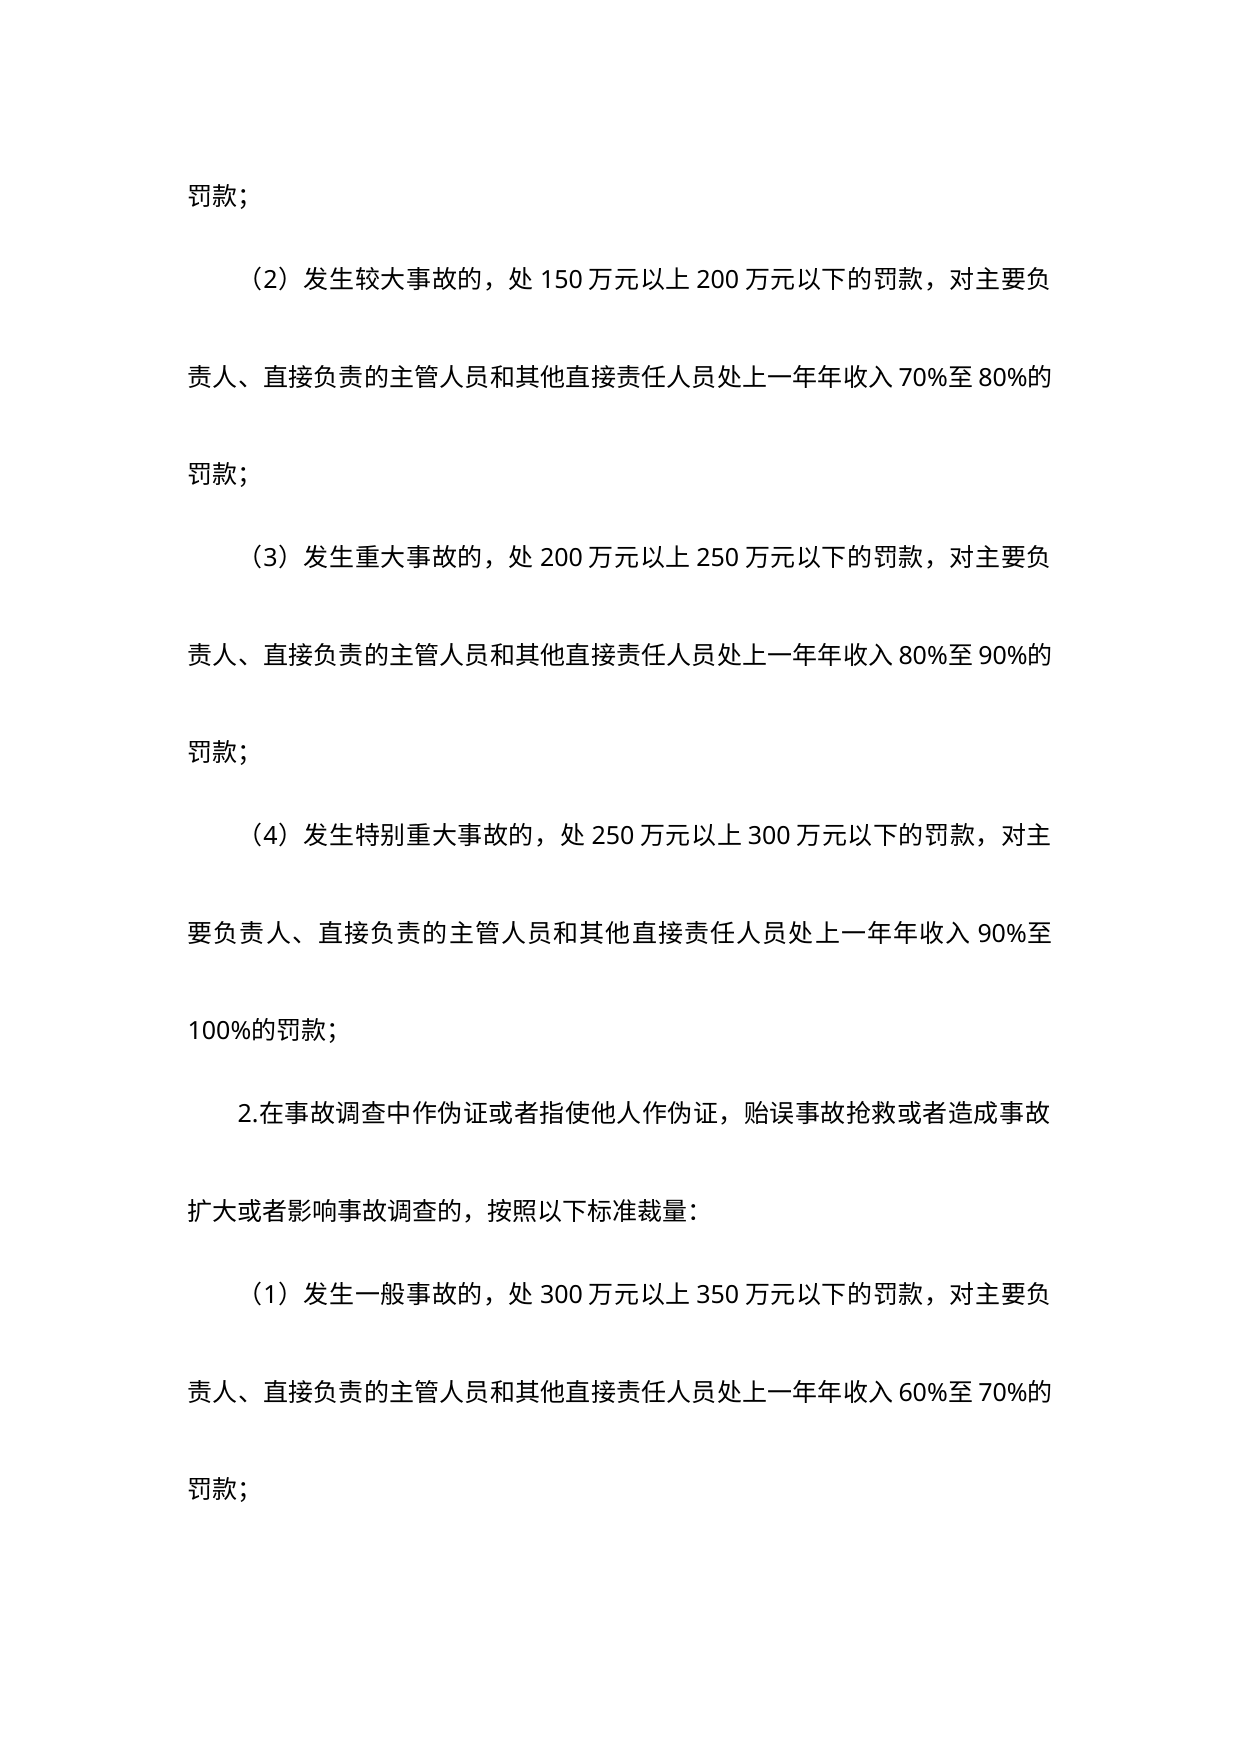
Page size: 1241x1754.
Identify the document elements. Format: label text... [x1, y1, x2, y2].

text （2）发生较大事故的，处150万元以上200万元以下的罚款，对主要负责人、直接负责的主管人员和其他直接责任人员处上一年年收入70%至80%的罚款； [187, 245, 1053, 505]
text （1）发生一般事故的，处300万元以上350万元以下的罚款，对主要负责人、直接负责的主管人员和其他直接责任人员处上一年年收入60%至70%的罚款； [187, 1260, 1053, 1520]
text （4）发生特别重大事故的，处250万元以上300万元以下的罚款，对主要负责人、直接负责的主管人员和其他直接责任人员处上一年年收入90%至100%的罚款； [187, 801, 1053, 1061]
text （3）发生重大事故的，处200万元以上250万元以下的罚款，对主要负责人、直接负责的主管人员和其他直接责任人员处上一年年收入80%至90%的罚款； [187, 523, 1053, 783]
text 2.在事故调查中作伪证或者指使他人作伪证，贻误事故抢救或者造成事故扩大或者影响事故调查的，按照以下标准裁量： [187, 1079, 1053, 1242]
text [187, 162, 1053, 227]
